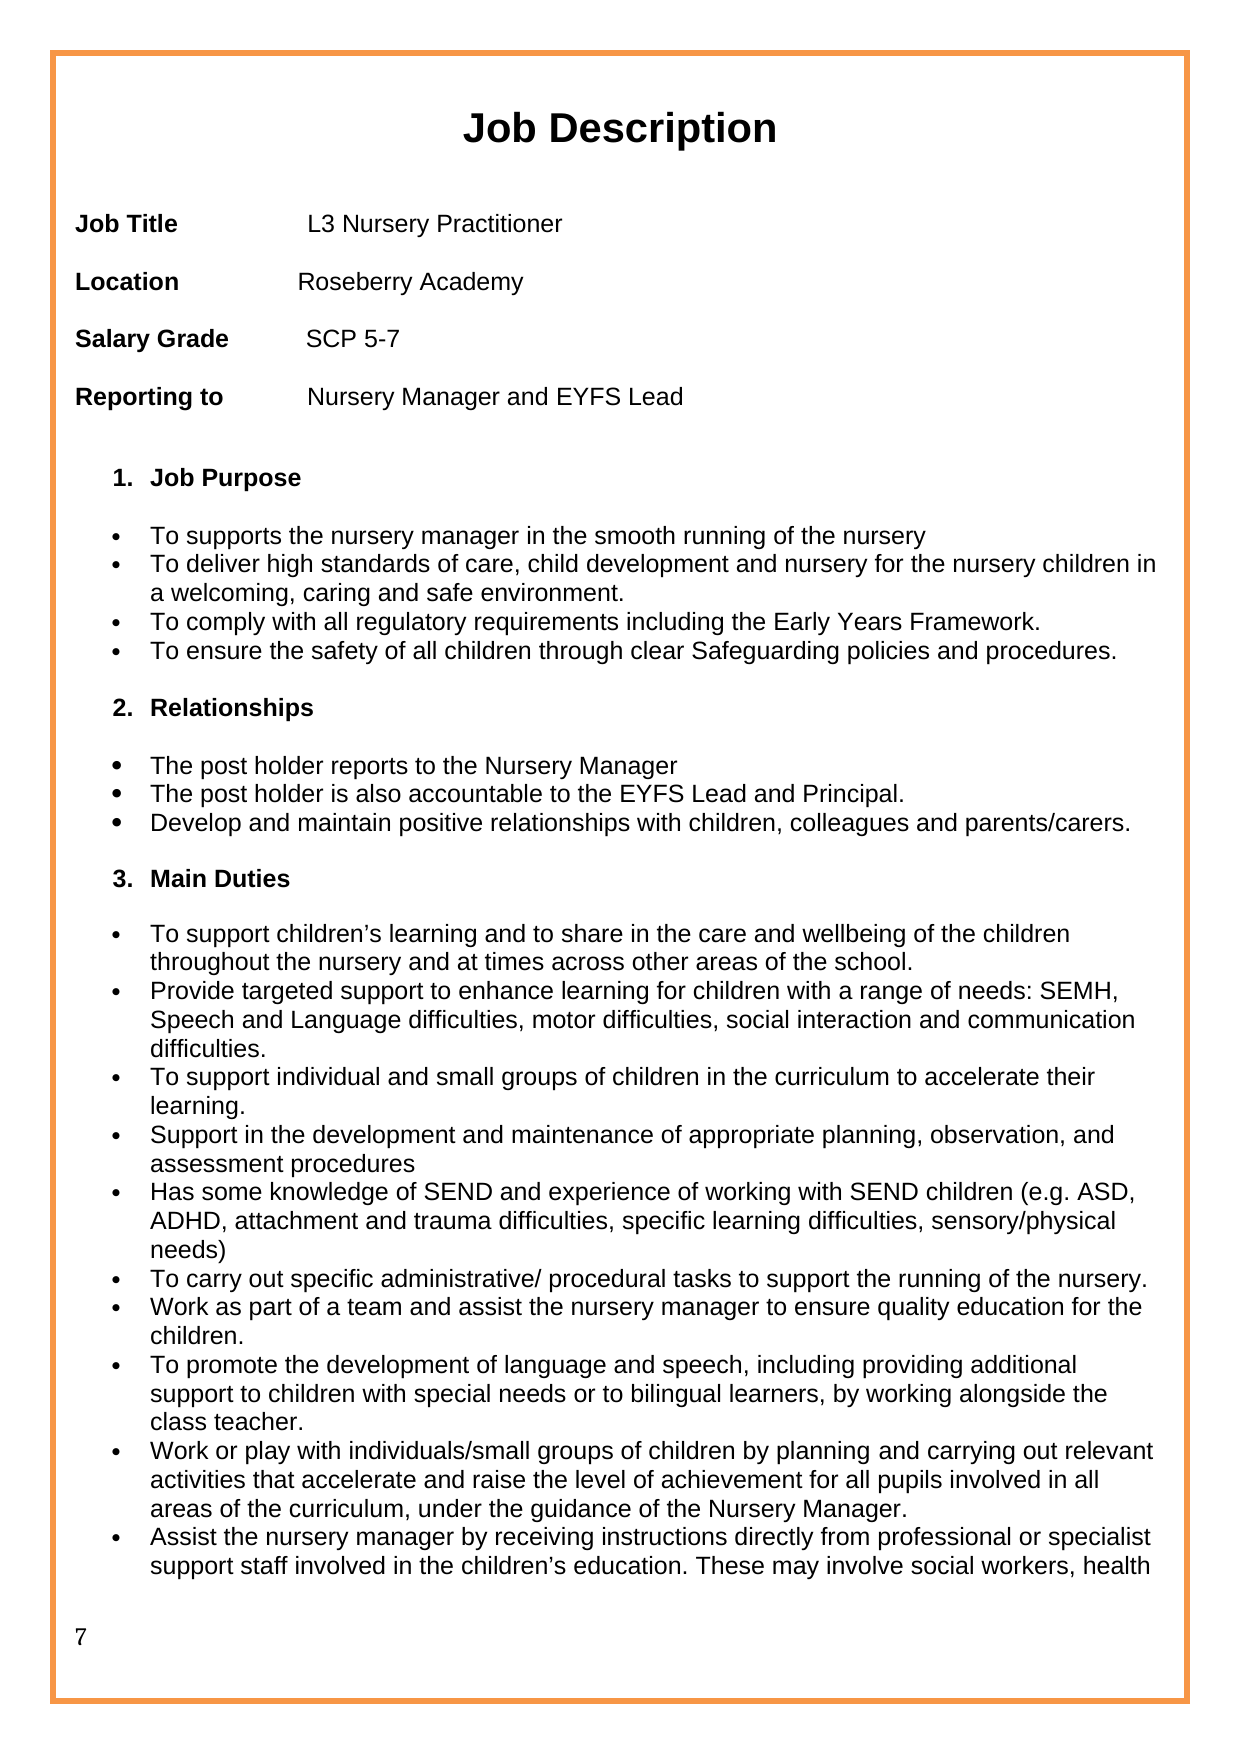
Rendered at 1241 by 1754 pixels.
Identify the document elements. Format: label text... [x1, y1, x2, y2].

text Job Description [75, 104, 1165, 152]
list To comply with all regulatory requirements including the Early Years Framework. [112, 607, 1165, 636]
list Provide targeted support to enhance learning for children with a range of needs: SEMH, Speech and Language difficulties, motor difficulties, social interaction and communication difficulties. [112, 976, 1165, 1062]
list To carry out specific administrative/ procedural tasks to support the running of the nursery. [112, 1264, 1165, 1292]
list Relationships [112, 693, 1165, 722]
list The post holder reports to the Nursery Manager [112, 751, 1165, 779]
list Support in the development and maintenance of appropriate planning, observation, and assessment procedures [112, 1120, 1165, 1177]
list To promote the development of language and speech, including providing additional support to children with special needs or to bilingual learners, by working alongside the class teacher. [112, 1350, 1165, 1436]
list To ensure the safety of all children through clear Safeguarding policies and procedures. [112, 636, 1165, 664]
list To support individual and small groups of children in the curriculum to accelerate their learning. [112, 1062, 1165, 1120]
text Reporting to Nursery Manager and EYFS Lead [75, 382, 1165, 410]
list Job Purpose [112, 463, 1165, 492]
text Location Roseberry Academy [75, 267, 1165, 295]
list The post holder is also accountable to the EYFS Lead and Principal. [112, 779, 1165, 808]
list To supports the nursery manager in the smooth running of the nursery [112, 521, 1165, 549]
list Main Duties [112, 863, 1165, 892]
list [112, 1522, 1165, 1580]
text Job Title L3 Nursery Practitioner [75, 209, 1165, 238]
list To deliver high standards of care, child development and nursery for the nursery children in a welcoming, caring and safe environment. [112, 549, 1165, 607]
list Has some knowledge of SEND and experience of working with SEND children (e.g. ASD, ADHD, attachment and trauma difficulties, specific learning difficulties, sensory/physical needs) [112, 1177, 1165, 1264]
text Salary Grade SCP 5-7 [75, 324, 1165, 353]
list Work or play with individuals/small groups of children by planning and carrying out relevant activities that accelerate and raise the level of achievement for all pupils involved in all areas of the curriculum, under the guidance of the Nursery Manager. [112, 1436, 1165, 1522]
list To support children’s learning and to share in the care and wellbeing of the children throughout the nursery and at times across other areas of the school. [112, 919, 1165, 976]
list Work as part of a team and assist the nursery manager to ensure quality education for the children. [112, 1292, 1165, 1350]
list Develop and maintain positive relationships with children, colleagues and parents/carers. [112, 808, 1165, 837]
